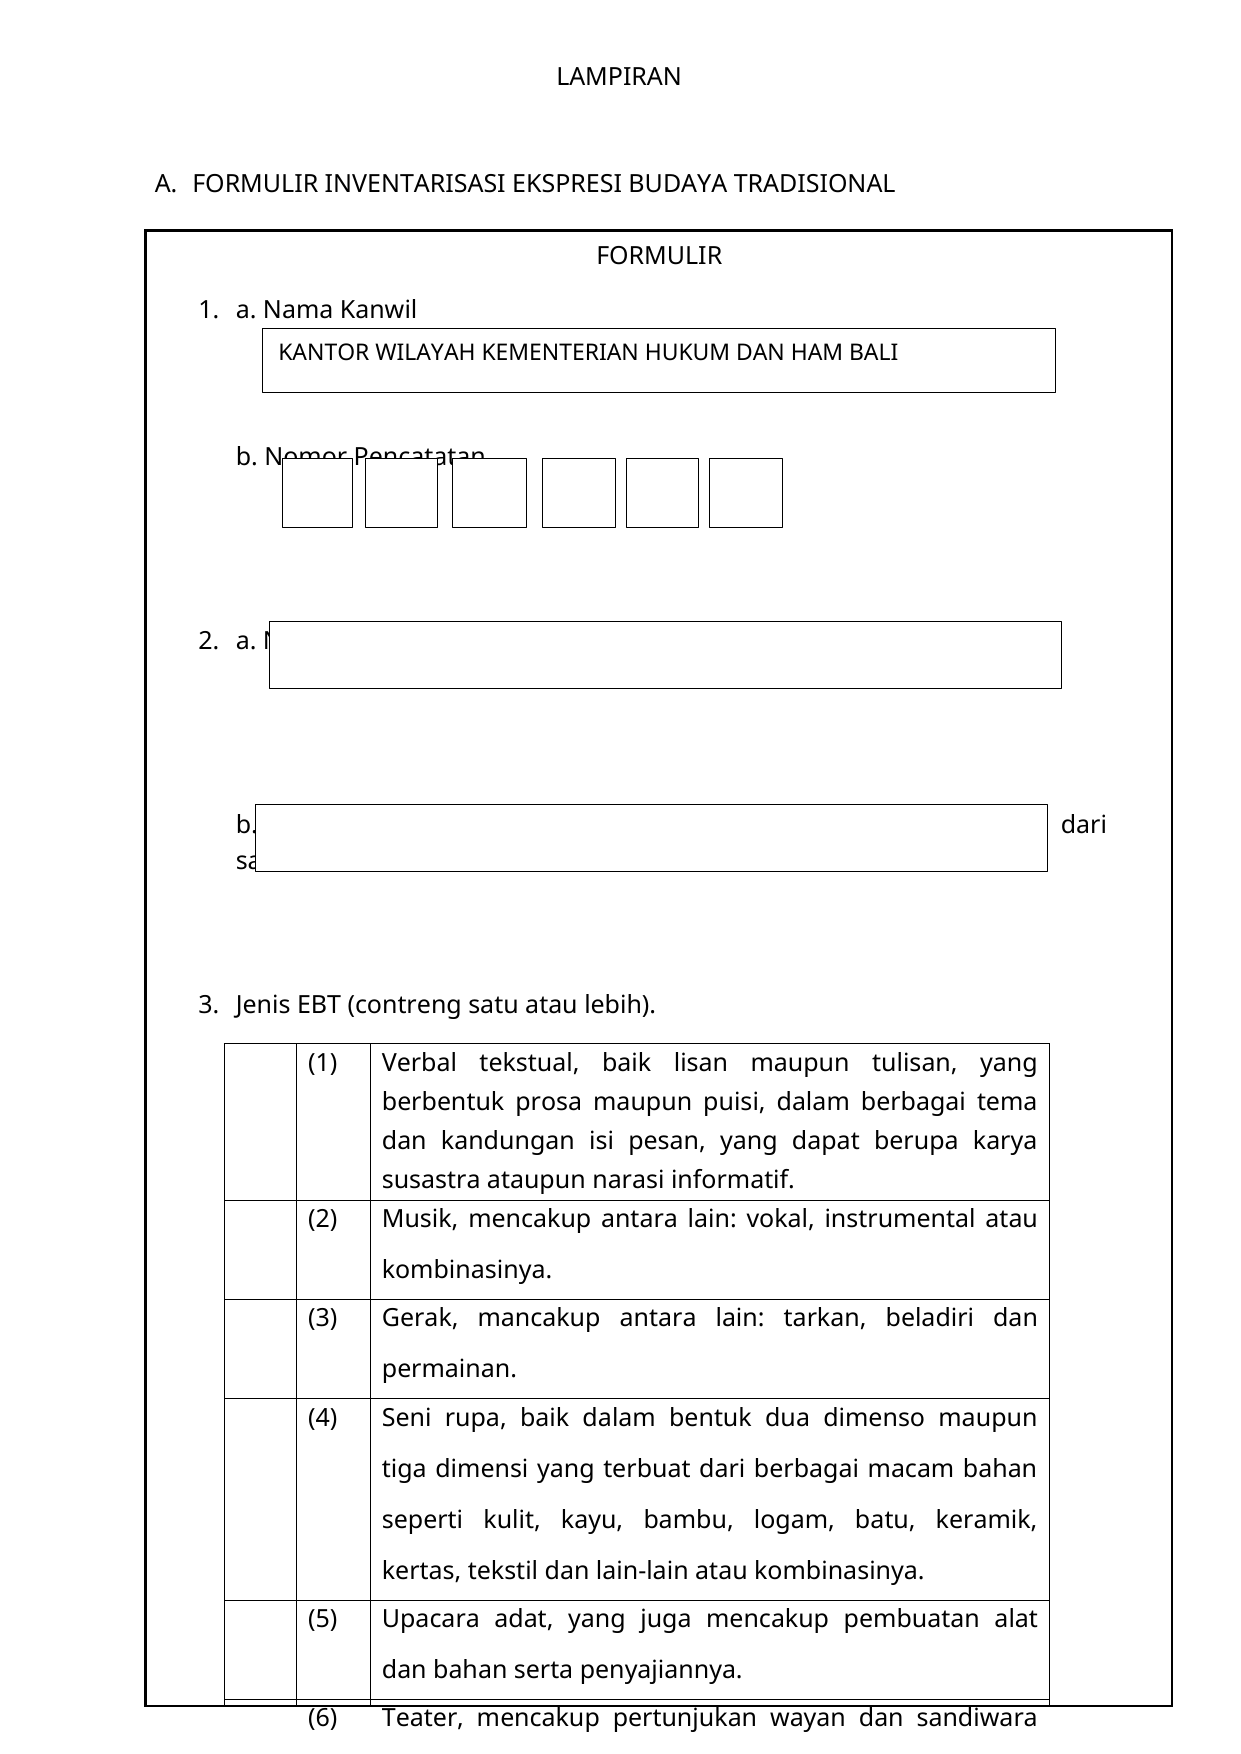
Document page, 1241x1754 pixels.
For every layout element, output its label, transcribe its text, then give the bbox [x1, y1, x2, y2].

list FORMULIR INVENTARISASI EKSPRESI BUDAYA TRADISIONAL [154, 166, 1090, 200]
text LAMPIRAN [148, 59, 1090, 93]
